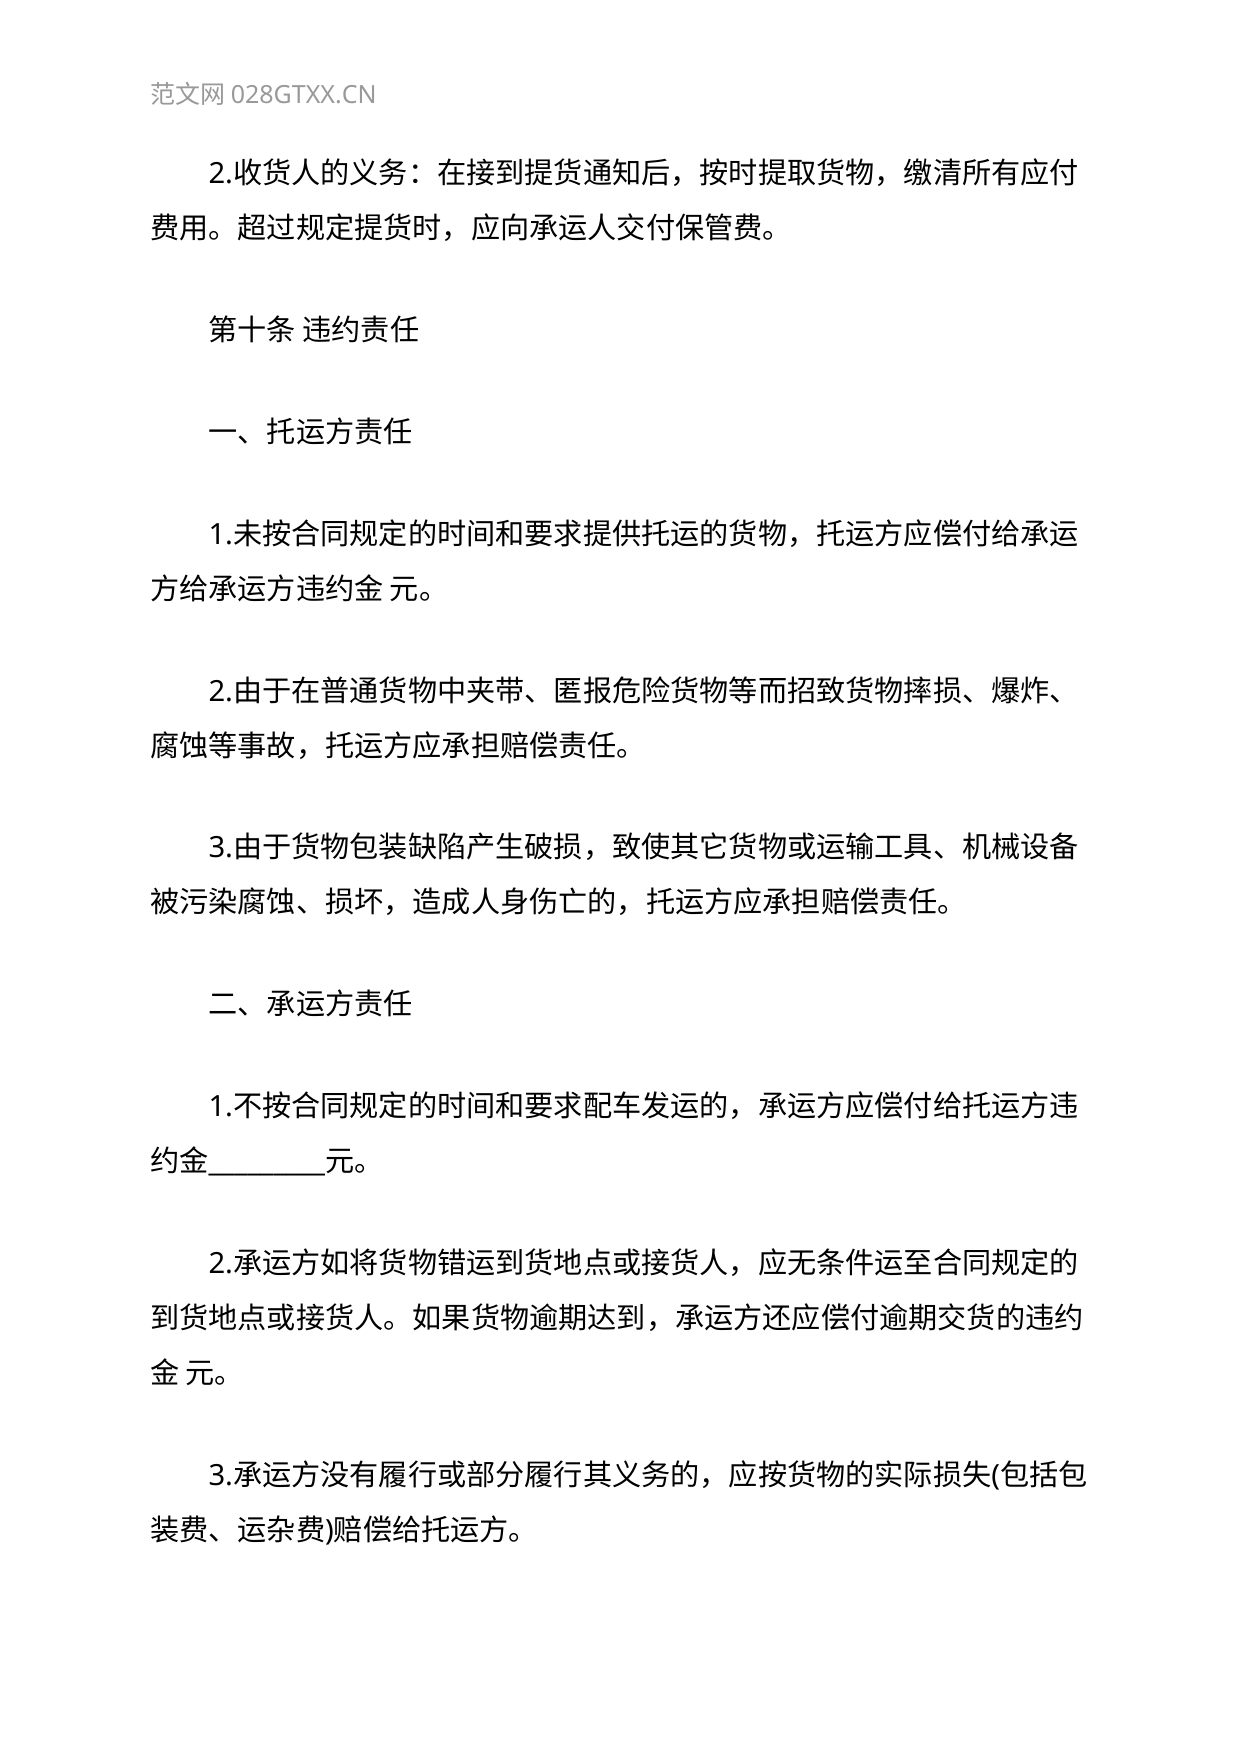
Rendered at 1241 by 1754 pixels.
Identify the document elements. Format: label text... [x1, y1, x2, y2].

text 二、承运方责任 [150, 981, 1090, 1023]
text 一、托运方责任 [150, 408, 1090, 451]
text 2.由于在普通货物中夹带、匿报危险货物等而招致货物摔损、爆炸、腐蚀等事故，托运方应承担赔偿责任。 [150, 667, 1090, 764]
text 1.不按合同规定的时间和要求配车发运的，承运方应偿付给托运方违约金_________元。 [150, 1082, 1090, 1180]
text 3.由于货物包装缺陷产生破损，致使其它货物或运输工具、机械设备被污染腐蚀、损坏，造成人身伤亡的，托运方应承担赔偿责任。 [150, 824, 1090, 921]
text 2.承运方如将货物错运到货地点或接货人，应无条件运至合同规定的到货地点或接货人。如果货物逾期达到，承运方还应偿付逾期交货的违约金 元。 [150, 1239, 1090, 1392]
text 第十条 违约责任 [150, 307, 1090, 349]
text 2.收货人的义务：在接到提货通知后，按时提取货物，缴清所有应付费用。超过规定提货时，应向承运人交付保管费。 [150, 150, 1090, 247]
text 3.承运方没有履行或部分履行其义务的，应按货物的实际损失(包括包装费、运杂费)赔偿给托运方。 [150, 1451, 1090, 1548]
text 1.未按合同规定的时间和要求提供托运的货物，托运方应偿付给承运方给承运方违约金 元。 [150, 510, 1090, 608]
